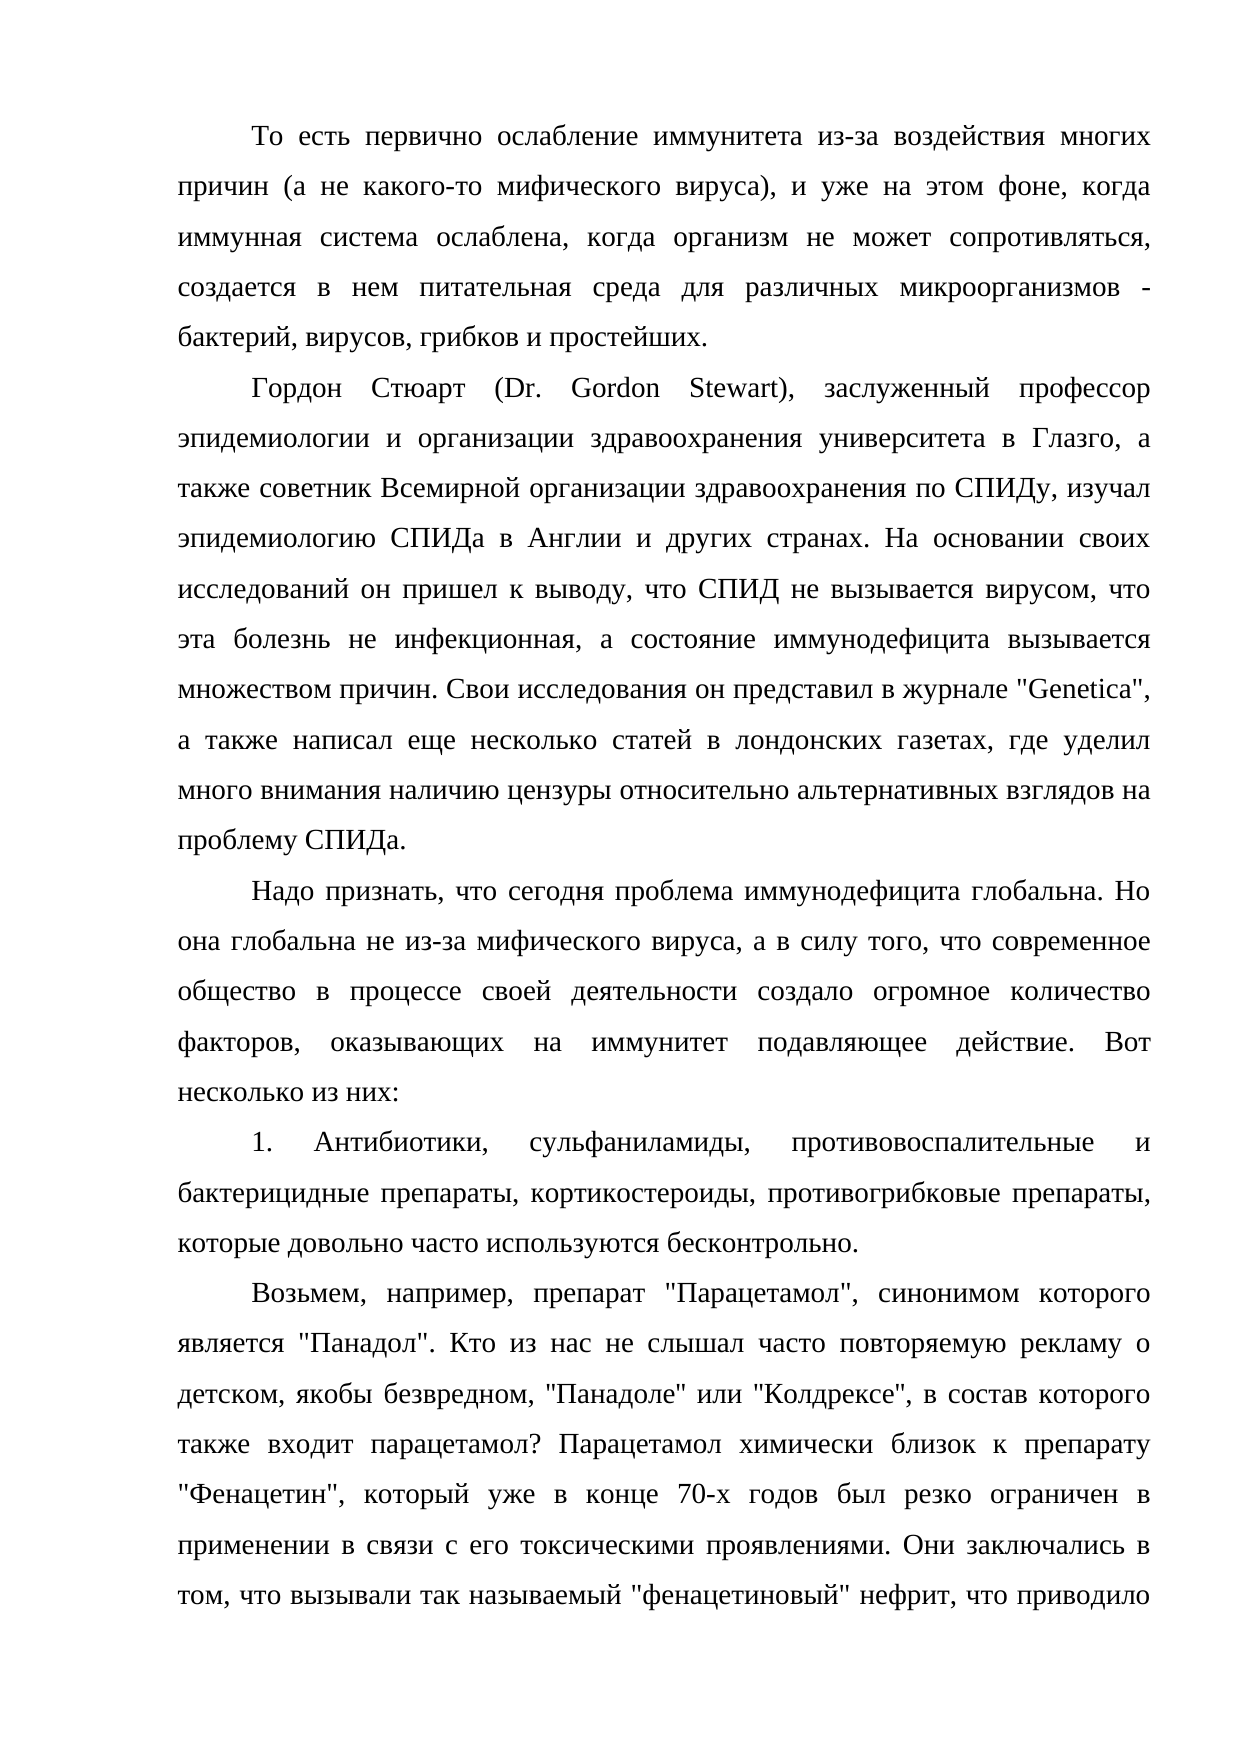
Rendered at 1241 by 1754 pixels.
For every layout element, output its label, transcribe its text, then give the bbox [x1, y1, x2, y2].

text То есть первично ослабление иммунитета из-за воздействия многих причин (а не какого-то мифического вируса), и уже на этом фоне, когда иммунная система ослаблена, когда организм не может сопротивляться, создается в нем питательная среда для различных микроорганизмов - бактерий, вирусов, грибков и простейших. [177, 118, 1152, 353]
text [177, 1275, 1152, 1611]
text Надо признать, что сегодня проблема иммунодефицита глобальна. Но она глобальна не из-за мифического вируса, а в силу того, что современное общество в процессе своей деятельности создало огромное количество факторов, оказывающих на иммунитет подавляющее действие. Вот несколько из них: [177, 873, 1152, 1108]
text 1. Антибиотики, сульфаниламиды, противовоспалительные и бактерицидные препараты, кортикостероиды, противогрибковые препараты, которые довольно часто используются бесконтрольно. [177, 1124, 1152, 1258]
text Гордон Стюарт (Dr. Gordon Stewart), заслуженный профессор эпидемиологии и организации здравоохранения университета в Глазго, а также советник Всемирной организации здравоохранения по СПИДу, изучал эпидемиологию СПИДа в Англии и других странах. На основании своих исследований он пришел к выводу, что СПИД не вызывается вирусом, что эта болезнь не инфекционная, а состояние иммунодефицита вызывается множеством причин. Свои исследования он представил в журнале "Genetica", а также написал еще несколько статей в лондонских газетах, где уделил много внимания наличию цензуры относительно альтернативных взглядов на проблему СПИДа. [177, 370, 1152, 856]
